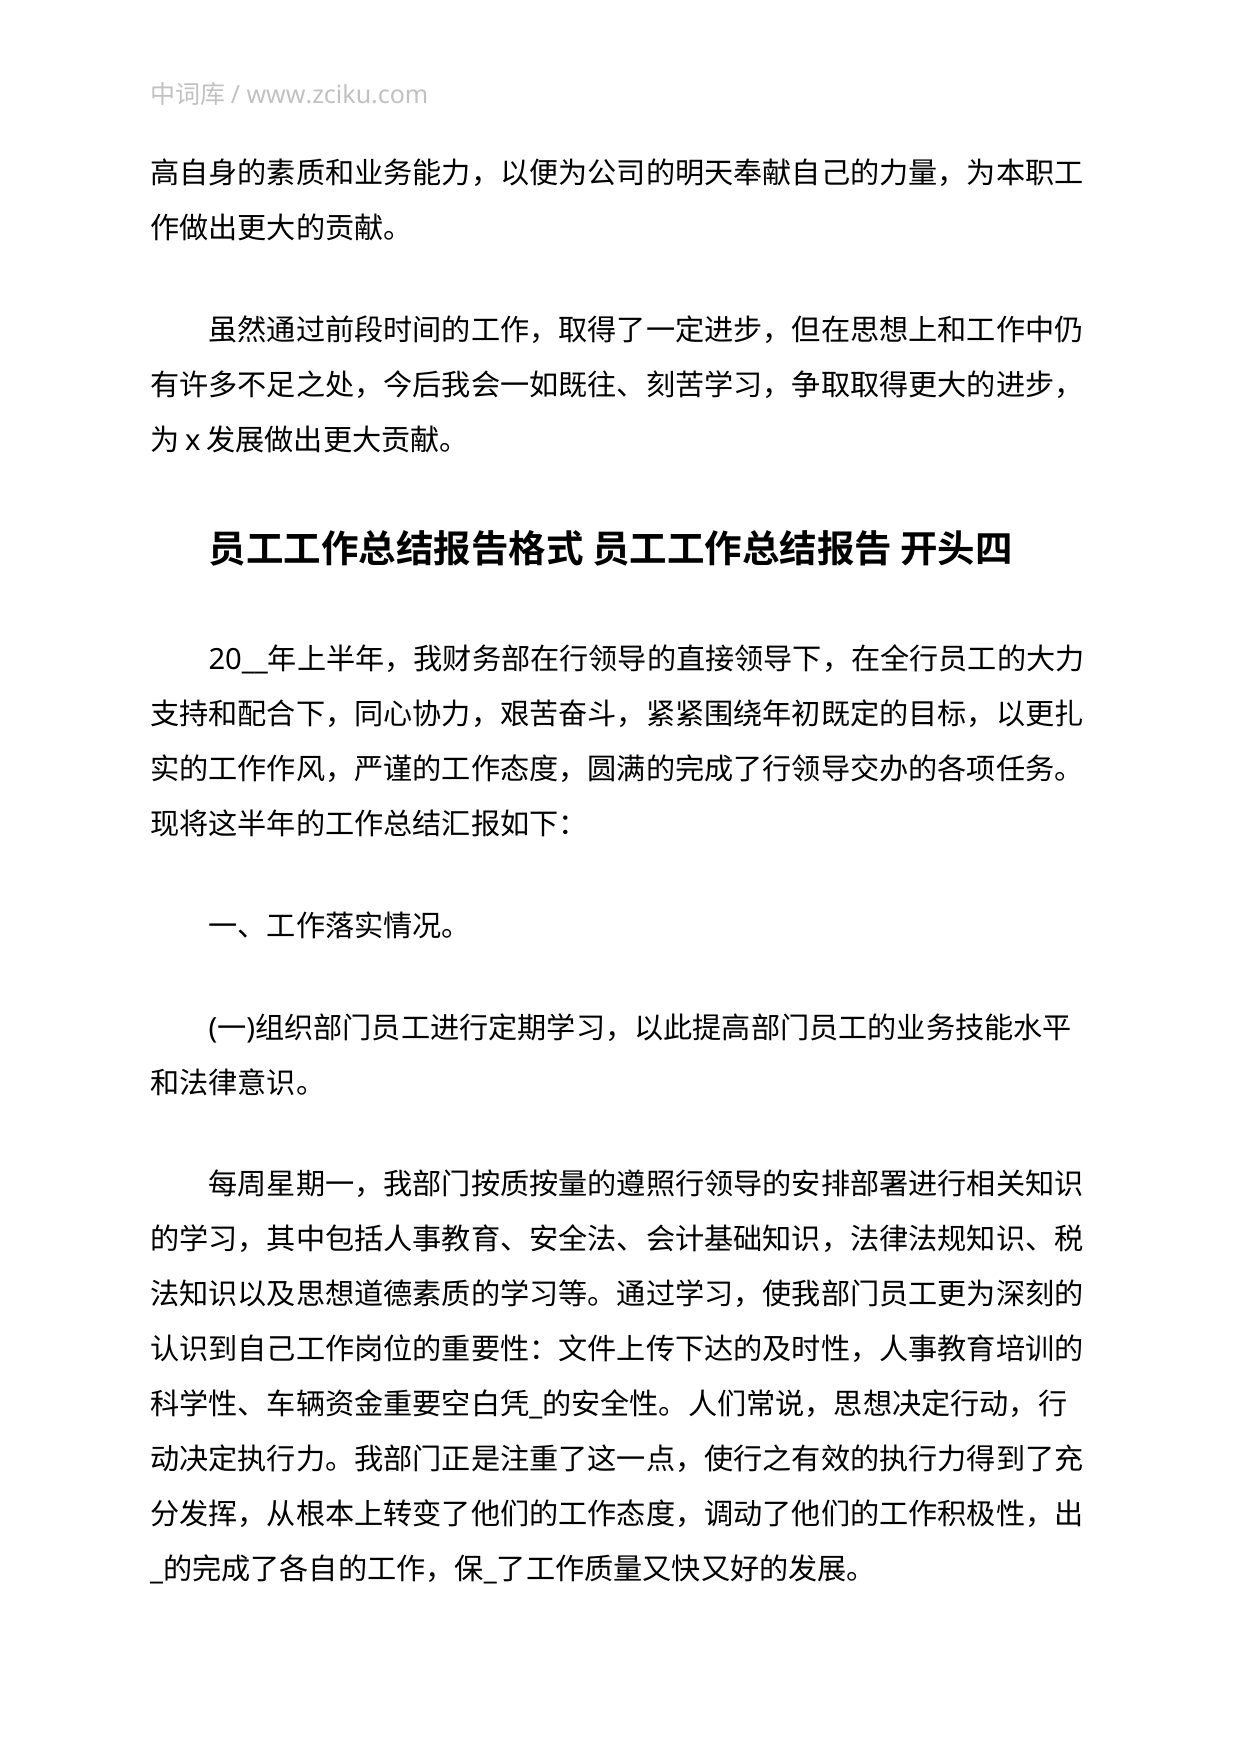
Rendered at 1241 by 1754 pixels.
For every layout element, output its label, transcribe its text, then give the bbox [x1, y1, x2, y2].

text 一、工作落实情况。 [150, 902, 1090, 945]
text (一)组织部门员工进行定期学习，以此提高部门员工的业务技能水平和法律意识。 [150, 1004, 1090, 1101]
text 虽然通过前段时间的工作，取得了一定进步，但在思想上和工作中仍有许多不足之处，今后我会一如既往、刻苦学习，争取取得更大的进步，为x发展做出更大贡献。 [150, 307, 1090, 459]
text 20__年上半年，我财务部在行领导的直接领导下，在全行员工的大力支持和配合下，同心协力，艰苦奋斗，紧紧围绕年初既定的目标，以更扎实的工作作风，严谨的工作态度，圆满的完成了行领导交办的各项任务。现将这半年的工作总结汇报如下： [150, 636, 1090, 843]
text 每周星期一，我部门按质按量的遵照行领导的安排部署进行相关知识的学习，其中包括人事教育、安全法、会计基础知识，法律法规知识、税法知识以及思想道德素质的学习等。通过学习，使我部门员工更为深刻的认识到自己工作岗位的重要性：文件上传下达的及时性，人事教育培训的科学性、车辆资金重要空白凭_的安全性。人们常说，思想决定行动，行动决定执行力。我部门正是注重了这一点，使行之有效的执行力得到了充分发挥，从根本上转变了他们的工作态度，调动了他们的工作积极性，出_的完成了各自的工作，保_了工作质量又快又好的发展。 [150, 1161, 1090, 1588]
text 员工工作总结报告格式 员工工作总结报告 开头四 [150, 518, 1090, 573]
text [150, 150, 1090, 247]
